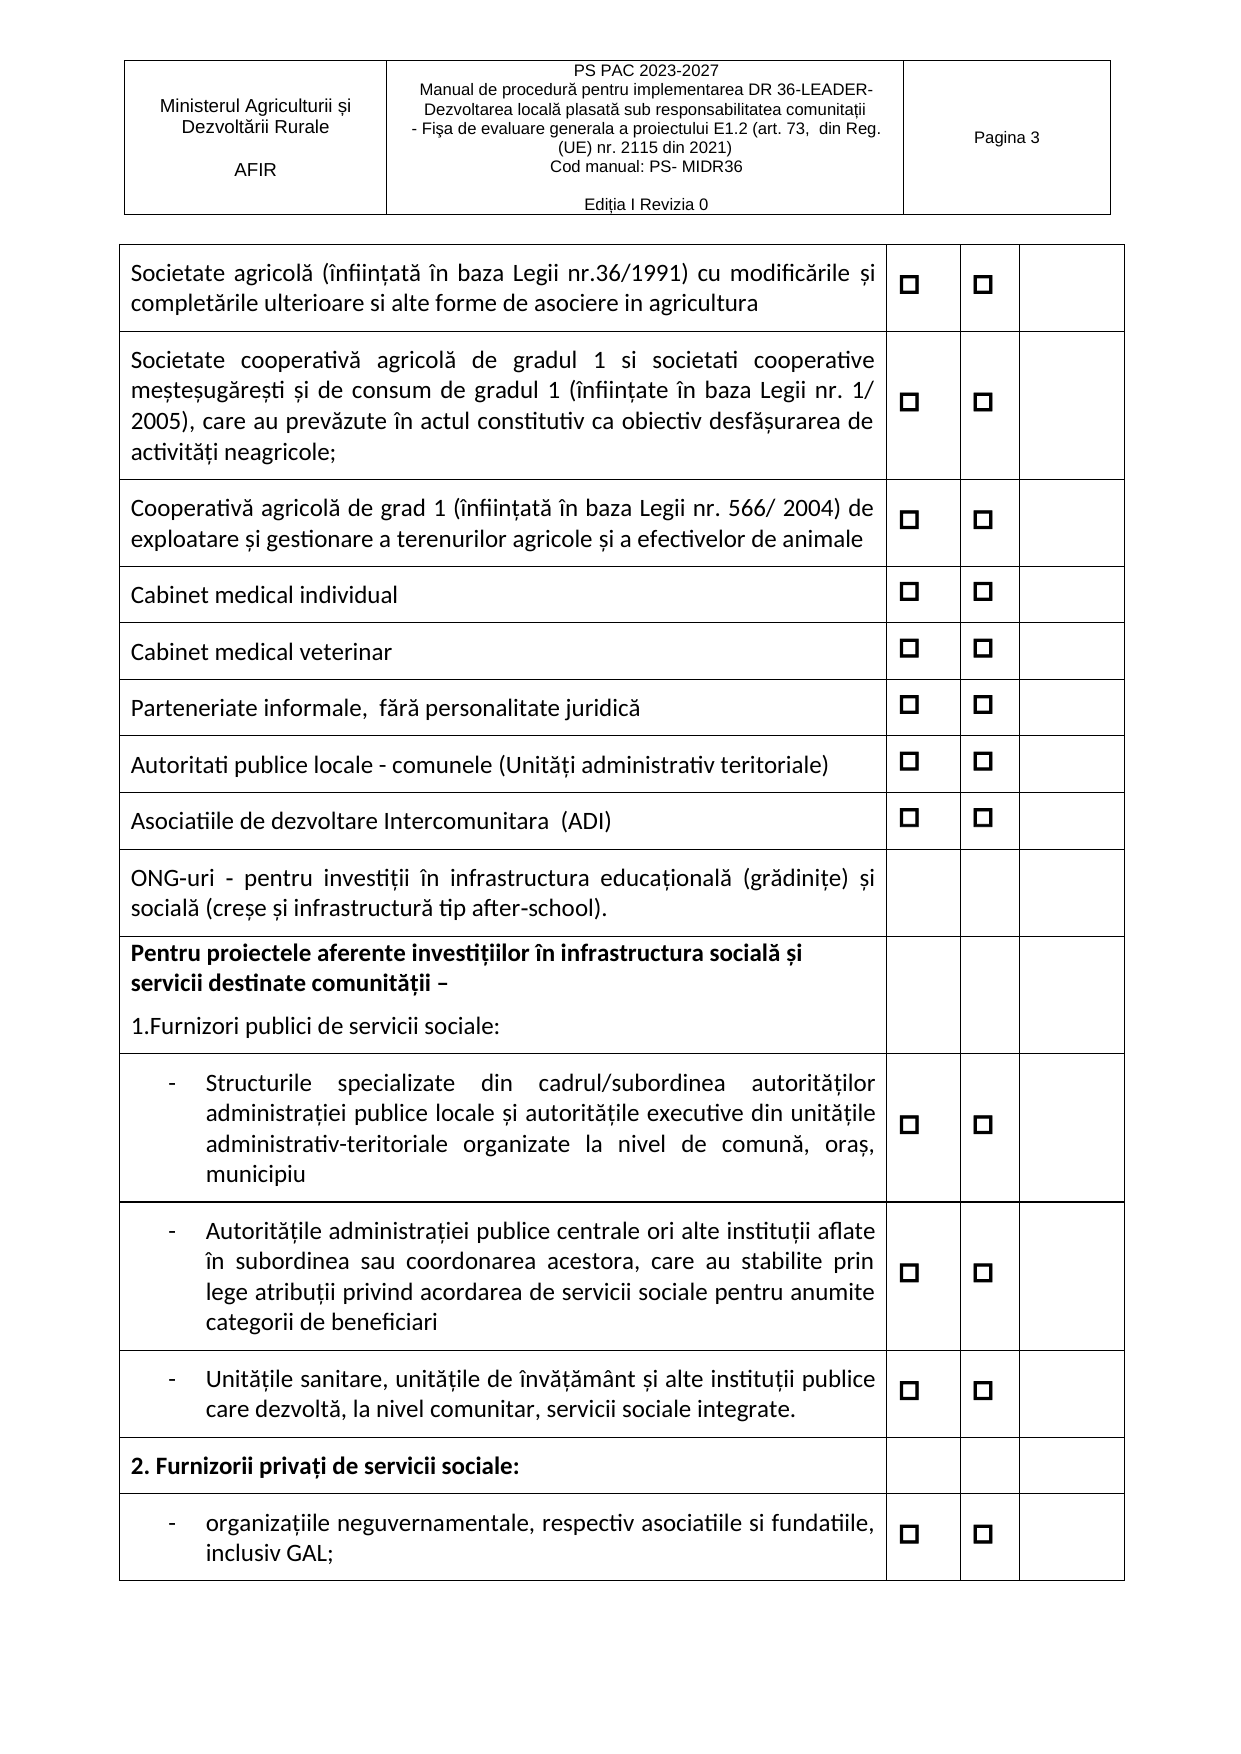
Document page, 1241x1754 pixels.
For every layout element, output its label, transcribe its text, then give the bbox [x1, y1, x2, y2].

table_cell [961, 1438, 1019, 1493]
table_cell Cooperativă agricolă de grad 1 (înfiinţată în baza Legii nr. 566/ 2004) de exploatare şi gestionare a terenurilor agricole şi a efectivelor de animale [120, 480, 886, 566]
table_cell Autoritățile administrației publice centrale ori alte instituții aflate în subordinea sau coordonarea acestora, care au stabilite prin lege atribuții privind acordarea de servicii sociale pentru anumite categorii de beneficiari [120, 1203, 886, 1349]
table_cell Cabinet medical veterinar [120, 623, 886, 679]
table_cell Unitățile sanitare, unitățile de învățământ și alte instituții publice care dezvoltă, la nivel comunitar, servicii sociale integrate. [120, 1351, 886, 1437]
table_cell [1020, 1351, 1124, 1437]
table_cell [887, 623, 960, 679]
table_cell [1020, 245, 1124, 331]
table_cell [887, 937, 960, 1053]
table_cell [961, 623, 1019, 679]
table_cell [887, 1054, 960, 1201]
table_cell Cabinet medical individual [120, 567, 886, 622]
table_cell Parteneriate informale, fără personalitate juridică [120, 680, 886, 735]
table_cell [961, 245, 1019, 331]
table_cell Asociatiile de dezvoltare Intercomunitara (ADI) [120, 793, 886, 848]
table_cell organizațiile neguvernamentale, respectiv asociatiile si fundatiile, inclusiv GAL; [120, 1494, 886, 1580]
table_cell [1020, 1054, 1124, 1201]
table_cell [961, 680, 1019, 735]
table_cell [887, 1494, 960, 1580]
table_cell [1020, 1203, 1124, 1349]
table_cell [1020, 623, 1124, 679]
table_cell [961, 1351, 1019, 1437]
table_cell [887, 480, 960, 566]
table_cell ONG‐uri ‐ pentru investiții în infrastructura educațională (grădinițe) și socială (creşe şi infrastructură tip after‐school). [120, 850, 886, 936]
table_cell [961, 793, 1019, 848]
table_cell [887, 245, 960, 331]
table_cell [961, 332, 1019, 479]
table_cell [961, 480, 1019, 566]
table_cell [887, 793, 960, 848]
table_cell [1020, 567, 1124, 622]
table_cell [1020, 736, 1124, 792]
table_cell [887, 1351, 960, 1437]
table_cell [1020, 332, 1124, 479]
table_cell [1020, 793, 1124, 848]
table_cell Societate cooperativă agricolă de gradul 1 si societati cooperative meșteșugărești și de consum de gradul 1 (înfiinţate în baza Legii nr. 1/ 2005), care au prevăzute în actul constitutiv ca obiectiv desfășurarea de activităţi neagricole; [120, 332, 886, 479]
table_cell [1020, 680, 1124, 735]
table_cell [961, 1494, 1019, 1580]
table_cell Pentru proiectele aferente investițiilor în infrastructura socială și servicii destinate comunității – 1.Furnizori publici de servicii sociale: [120, 937, 886, 1053]
table_cell Societate agricolă (înfiinţată în baza Legii nr.36/1991) cu modificările şi completările ulterioare si alte forme de asociere in agricultura [120, 245, 886, 331]
table_cell Structurile specializate din cadrul/subordinea autorităților administrației publice locale și autoritățile executive din unitățile administrativ-teritoriale organizate la nivel de comună, oraș, municipiu [120, 1054, 886, 1201]
table_cell Autoritati publice locale - comunele (Unități administrativ teritoriale) [120, 736, 886, 792]
table_cell [887, 1438, 960, 1493]
table_cell [887, 1203, 960, 1349]
table_cell [961, 937, 1019, 1053]
table_cell [1020, 1494, 1124, 1580]
table_cell [1020, 937, 1124, 1053]
table_cell [1020, 850, 1124, 936]
table_cell [961, 1054, 1019, 1201]
table_cell [887, 736, 960, 792]
table_cell [1020, 1438, 1124, 1493]
table_cell 2. Furnizorii privați de servicii sociale: [120, 1438, 886, 1493]
table_cell [961, 1203, 1019, 1349]
table_cell [887, 332, 960, 479]
table_cell [887, 850, 960, 936]
table_cell [961, 567, 1019, 622]
table_cell [961, 736, 1019, 792]
table_cell [887, 680, 960, 735]
table_cell [961, 850, 1019, 936]
table_cell [1020, 480, 1124, 566]
table_cell [887, 567, 960, 622]
